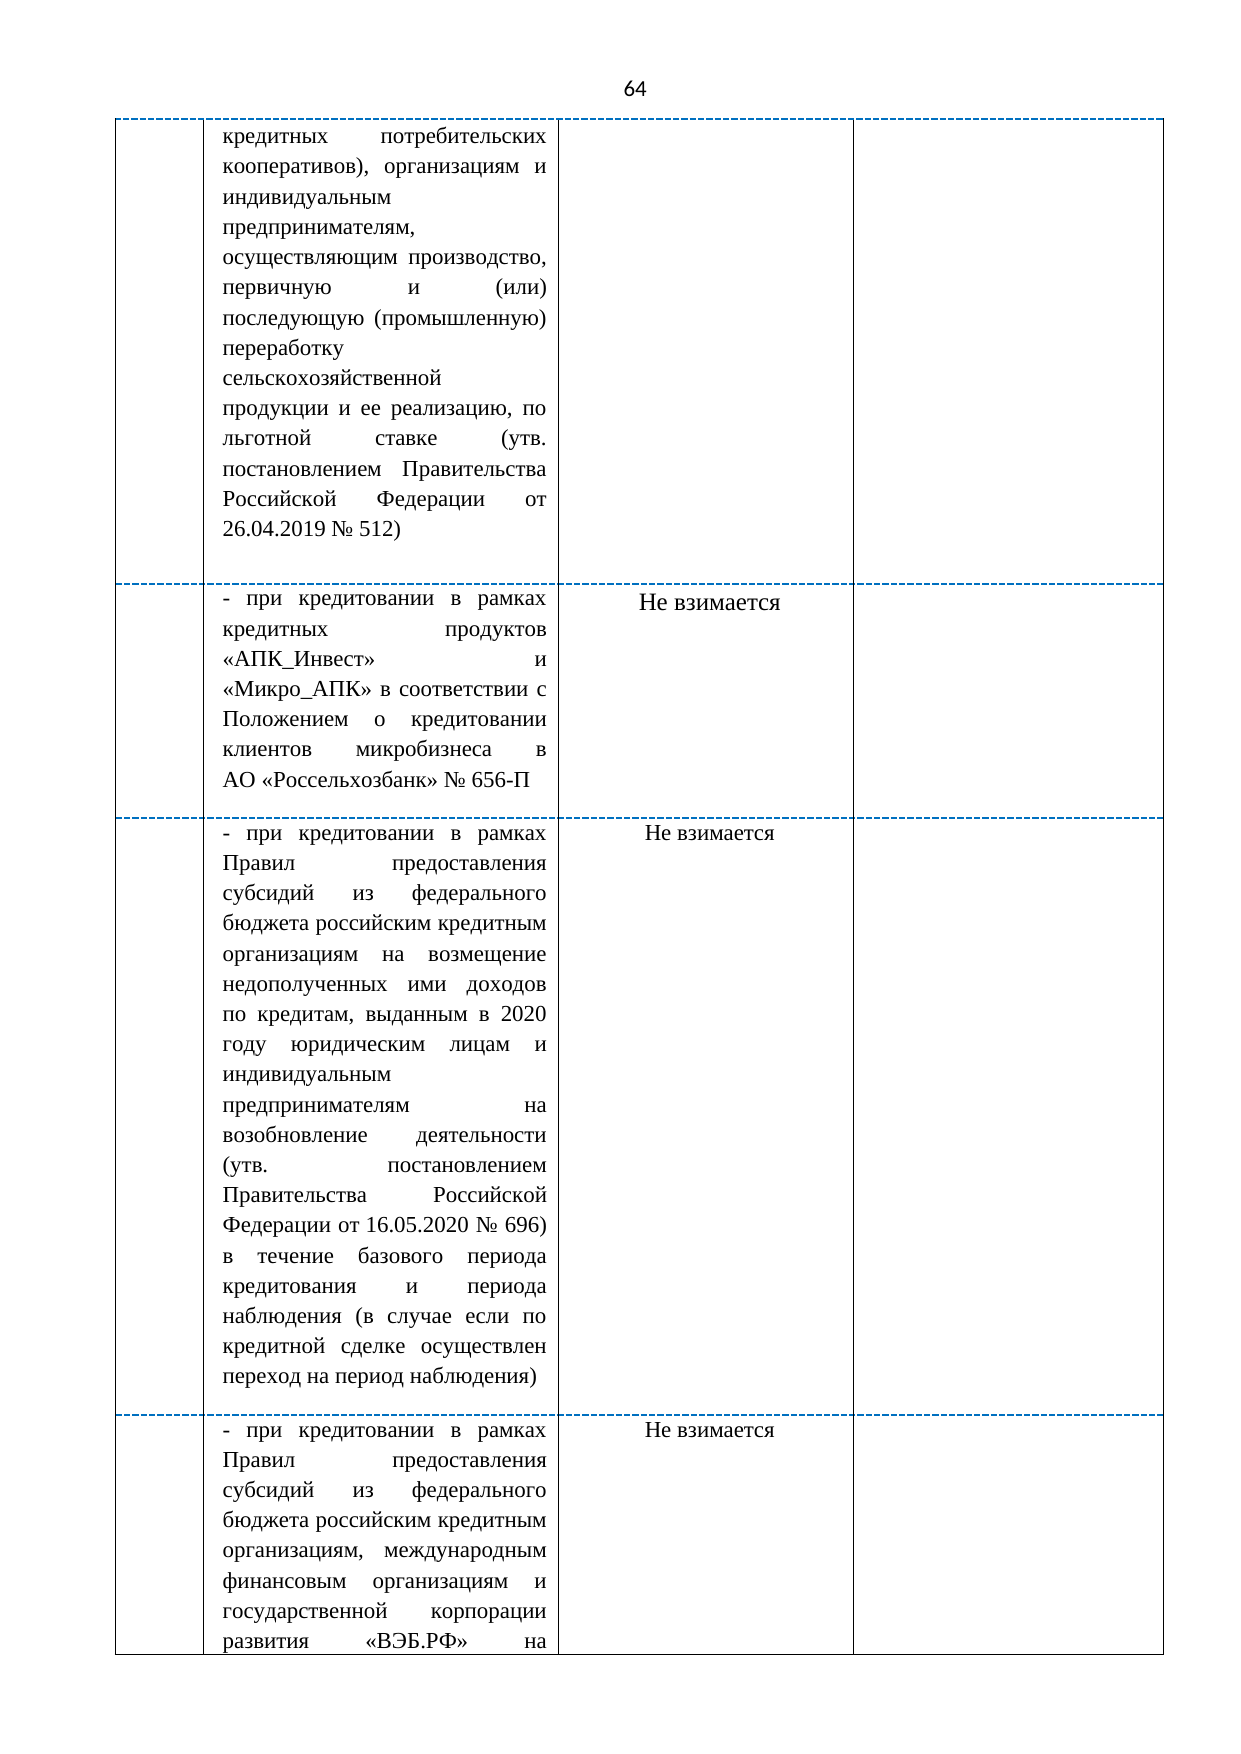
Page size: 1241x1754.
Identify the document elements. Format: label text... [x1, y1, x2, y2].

table_cell [116, 1414, 203, 1653]
table_cell - при кредитовании в рамках кредитных продуктов «АПК_Инвест» и «Микро_АПК» в соответствии с Положением о кредитовании клиентов микробизнеса в АО «Россельхозбанк» № 656-П [204, 583, 558, 817]
table_cell [116, 583, 203, 817]
table_cell [854, 118, 1163, 582]
table_cell [854, 817, 1163, 1414]
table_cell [559, 118, 853, 582]
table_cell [204, 1414, 558, 1653]
table_cell - при кредитовании в рамках Правил предоставления субсидий из федерального бюджета российским кредитным организациям на возмещение недополученных ими доходов по кредитам, выданным в 2020 году юридическим лицам и индивидуальным предпринимателям на возобновление деятельности (утв. постановлением Правительства Российской Федерации от 16.05.2020 № 696) в течение базового периода кредитования и периода наблюдения (в случае если по кредитной сделке осуществлен переход на период наблюдения) [204, 817, 558, 1414]
table_cell Не взимается [559, 1414, 853, 1653]
table_cell [116, 817, 203, 1414]
table_cell [116, 118, 203, 582]
table_cell [854, 1414, 1163, 1653]
table_cell Не взимается [559, 583, 853, 817]
table_cell Не взимается [559, 817, 853, 1414]
table_cell [854, 583, 1163, 817]
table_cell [204, 118, 558, 582]
